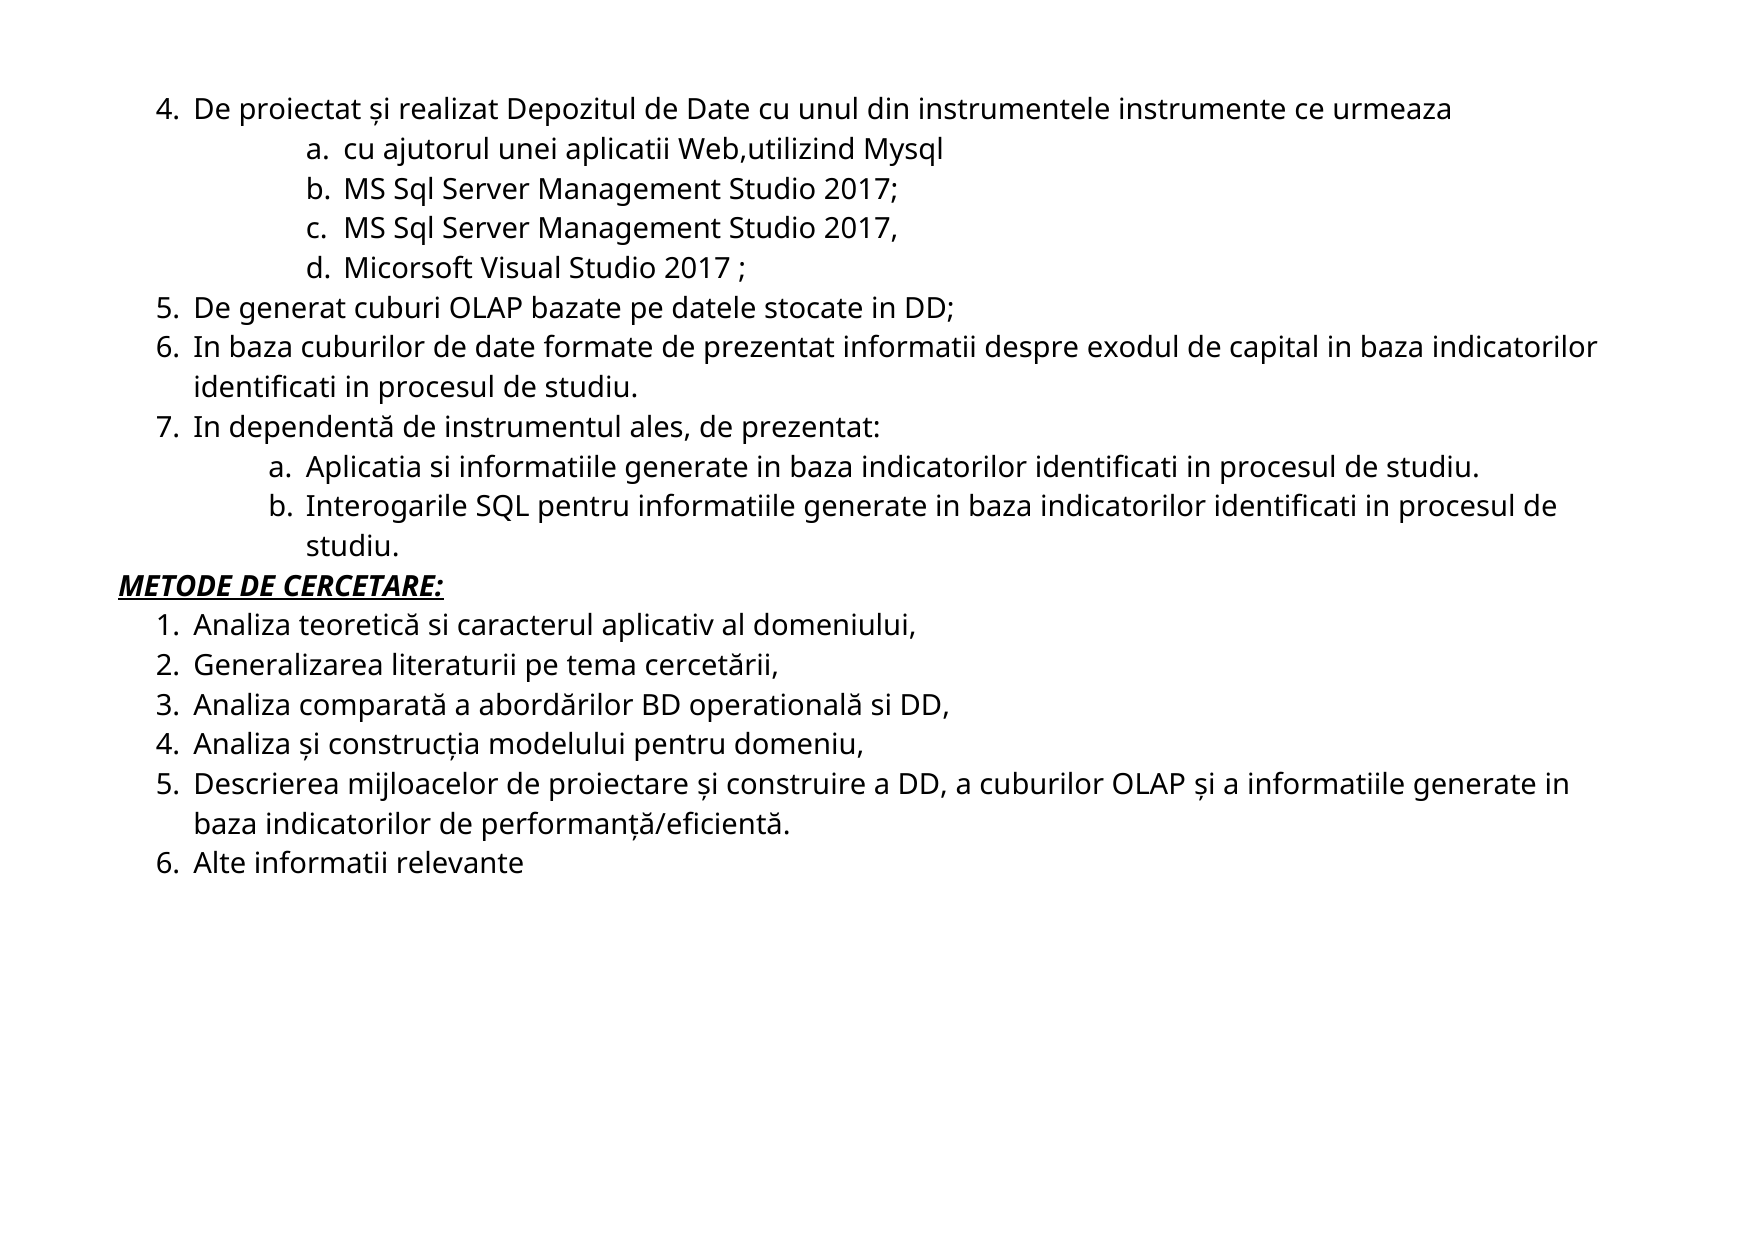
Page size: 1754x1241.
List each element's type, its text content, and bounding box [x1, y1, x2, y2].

list In baza cuburilor de date formate de prezentat informatii despre exodul de capital in baza indicatorilor identificati in procesul de studiu. [156, 327, 1636, 406]
text METODE DE CERCETARE: [118, 565, 1636, 604]
list Descrierea mijloacelor de proiectare şi construire a DD, a cuburilor OLAP şi a informatiile generate in baza indicatorilor de performanţă/eficientă. [156, 763, 1636, 843]
list Aplicatia si informatiile generate in baza indicatorilor identificati in procesul de studiu. [268, 446, 1636, 486]
list Analiza şi construcţia modelului pentru domeniu, [156, 724, 1636, 763]
list De proiectat şi realizat Depozitul de Date cu unul din instrumentele instrumente ce urmeaza [156, 89, 1636, 128]
list MS Sql Server Management Studio 2017; [306, 168, 1636, 208]
list Analiza teoretică si caracterul aplicativ al domeniului, [156, 604, 1636, 644]
list Micorsoft Visual Studio 2017 ; [306, 247, 1636, 287]
list cu ajutorul unei aplicatii Web,utilizind Mysql [306, 128, 1636, 168]
list In dependentă de instrumentul ales, de prezentat: [156, 406, 1636, 446]
list Interogarile SQL pentru informatiile generate in baza indicatorilor identificati in procesul de studiu. [268, 486, 1636, 565]
list Generalizarea literaturii pe tema cercetării, [156, 644, 1636, 684]
list Analiza comparată a abordărilor BD operatională si DD, [156, 684, 1636, 724]
list De generat cuburi OLAP bazate pe datele stocate in DD; [156, 287, 1636, 327]
list MS Sql Server Management Studio 2017, [306, 208, 1636, 247]
list Alte informatii relevante [156, 843, 1636, 882]
